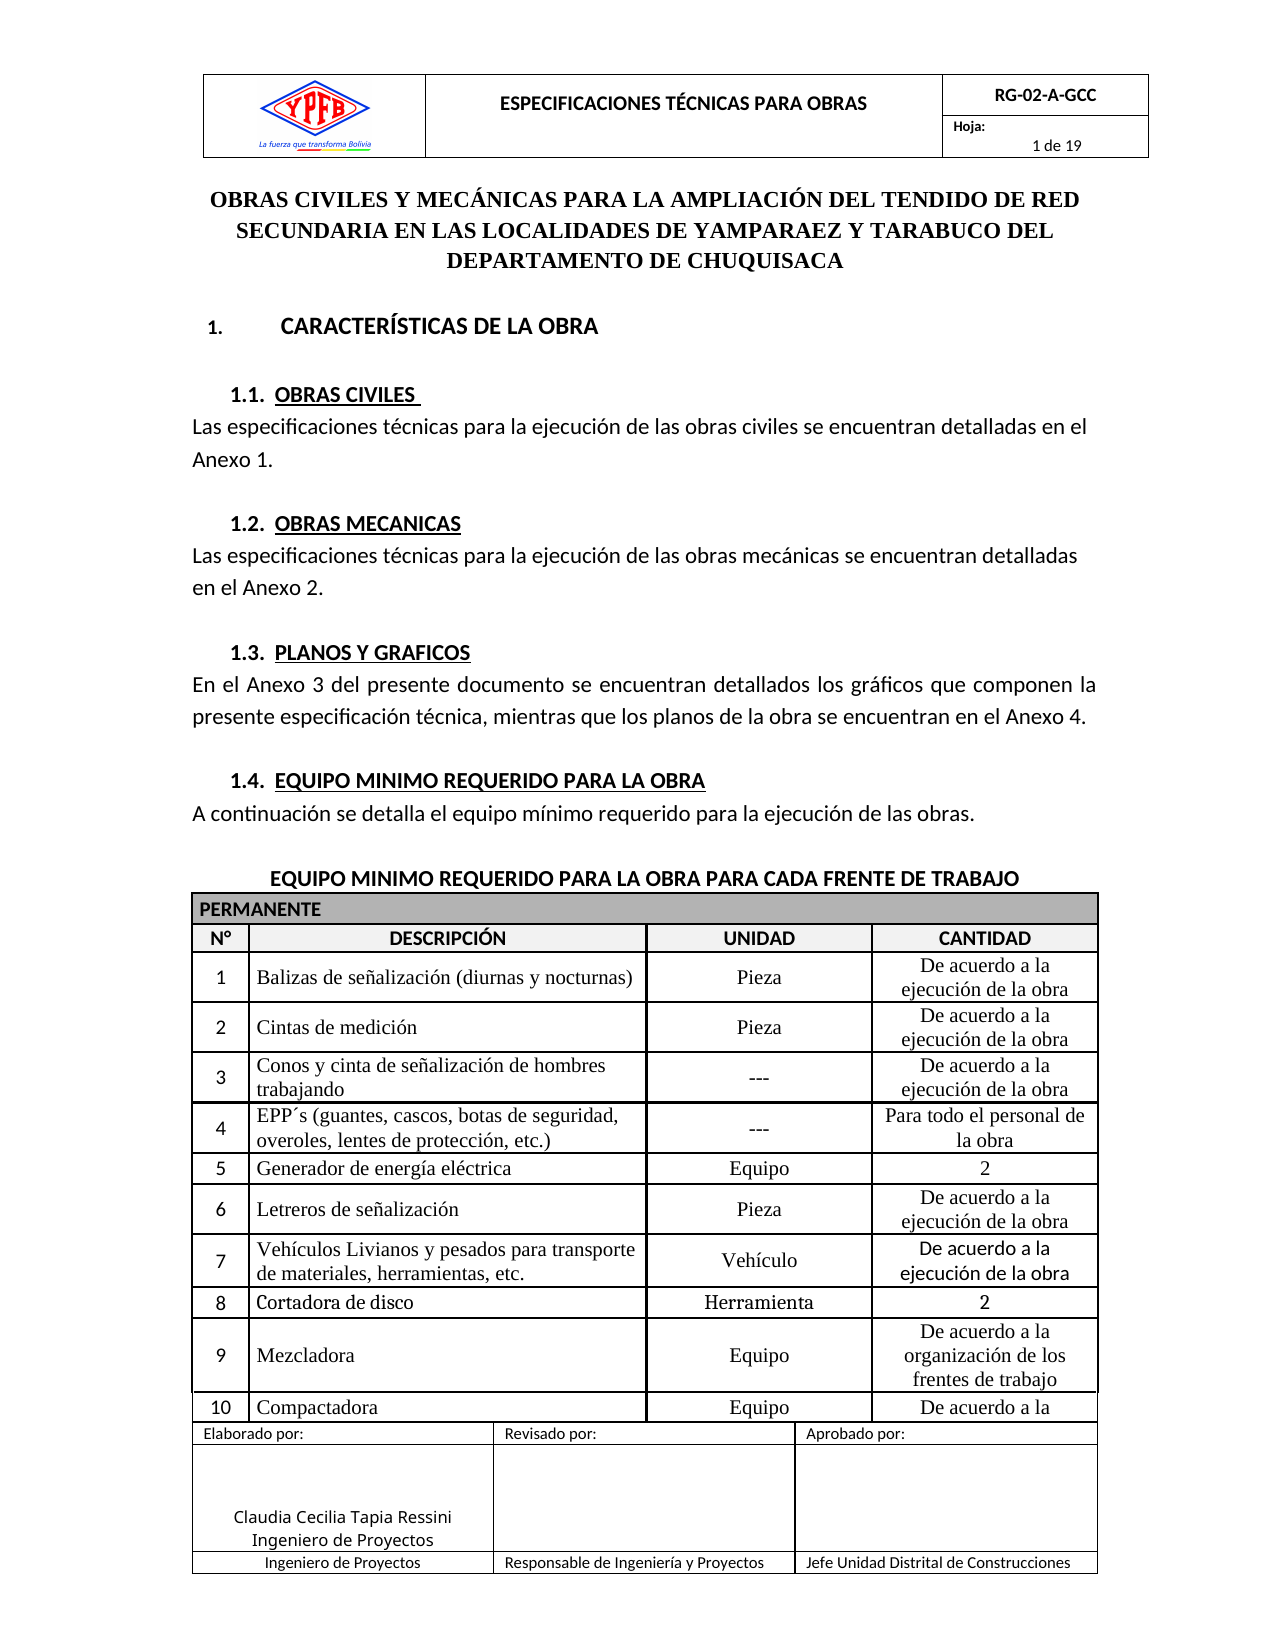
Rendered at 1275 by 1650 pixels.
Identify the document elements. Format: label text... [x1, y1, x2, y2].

table_cell --- [648, 1053, 871, 1101]
table_cell DESCRIPCIÓN [250, 925, 645, 951]
table_cell Vehículo [648, 1235, 871, 1286]
table_cell De acuerdo a la ejecución de la obra [873, 953, 1097, 1001]
table_cell Equipo [648, 1319, 871, 1391]
table_cell 2 [193, 1003, 248, 1051]
table_cell CANTIDAD [873, 925, 1097, 951]
table_cell Equipo [648, 1154, 871, 1183]
list Las especificaciones técnicas para la ejecución de las obras mecánicas se encuentran detalladas en el Anexo 2. [192, 541, 1098, 601]
table_cell De acuerdo a la ejecución de la obra [873, 1235, 1097, 1286]
table_cell 2 [873, 1288, 1097, 1317]
text OBRAS CIVILES Y MECÁNICAS PARA LA AMPLIACIÓN DEL TENDIDO DE RED SECUNDARIA EN LAS LOCALIDADES DE YAMPARAEZ Y TARABUCO DEL DEPARTAMENTO DE CHUQUISACA [192, 186, 1098, 273]
table_cell N° [193, 925, 248, 951]
table_cell Cortadora de disco [250, 1288, 645, 1317]
picture [257, 77, 372, 155]
table_cell Conos y cinta de señalización de hombres trabajando [250, 1053, 645, 1101]
table_cell Pieza [648, 953, 871, 1001]
table_cell UNIDAD [648, 925, 871, 951]
table_cell 6 [193, 1185, 248, 1233]
list Las especificaciones técnicas para la ejecución de las obras civiles se encuentran detalladas en el Anexo 1. [192, 412, 1098, 473]
list OBRAS MECANICAS [229, 509, 1098, 537]
list OBRAS CIVILES [229, 380, 1098, 408]
table_cell Compactadora [250, 1393, 645, 1421]
table_cell Vehículos Livianos y pesados para transporte de materiales, herramientas, etc. [250, 1235, 645, 1286]
table_cell 8 [193, 1288, 248, 1317]
table_cell 4 [193, 1104, 248, 1152]
text EQUIPO MINIMO REQUERIDO PARA LA OBRA PARA CADA FRENTE DE TRABAJO [192, 864, 1098, 892]
table_cell --- [648, 1104, 871, 1152]
text A continuación se detalla el equipo mínimo requerido para la ejecución de las obras. [192, 799, 1098, 827]
table_cell Generador de energía eléctrica [250, 1154, 645, 1183]
table_cell 1 [193, 953, 248, 1001]
table_cell Equipo [648, 1393, 871, 1421]
list PLANOS Y GRAFICOS [229, 638, 1098, 666]
table_cell Balizas de señalización (diurnas y nocturnas) [250, 953, 645, 1001]
table_cell 7 [193, 1235, 248, 1286]
table_cell De acuerdo a la ejecución de la obra [873, 1185, 1097, 1233]
table_cell De acuerdo a la ejecución de la obra [873, 1003, 1097, 1051]
table_cell De acuerdo a la ejecución de la obra [873, 1053, 1097, 1101]
text En el Anexo 3 del presente documento se encuentran detallados los gráficos que componen la presente especificación técnica, mientras que los planos de la obra se encuentran en el Anexo 4. [192, 670, 1098, 730]
table_cell De acuerdo a la organización de los frentes de trabajo [873, 1391, 1097, 1421]
table_cell 9 [193, 1319, 248, 1391]
list EQUIPO MINIMO REQUERIDO PARA LA OBRA [229, 767, 1098, 794]
table_cell Para todo el personal de la obra [873, 1104, 1097, 1152]
list CARACTERÍSTICAS DE LA OBRA [207, 310, 1098, 341]
table_header PERMANENTE [193, 894, 1097, 923]
table_cell EPP´s (guantes, cascos, botas de seguridad, overoles, lentes de protección, etc.) [250, 1104, 645, 1152]
table_cell Pieza [648, 1185, 871, 1233]
table_cell Herramienta [648, 1288, 871, 1317]
table_cell 2 [873, 1154, 1097, 1183]
table_cell 10 [193, 1392, 248, 1421]
table_cell Mezcladora [250, 1319, 645, 1391]
table_cell 5 [193, 1154, 248, 1183]
table_cell Pieza [648, 1003, 871, 1051]
table_cell Cintas de medición [250, 1003, 645, 1051]
table_cell Letreros de señalización [250, 1185, 645, 1233]
table_cell 3 [193, 1053, 248, 1101]
table_cell De acuerdo a la organización de los frentes de trabajo [873, 1319, 1097, 1391]
